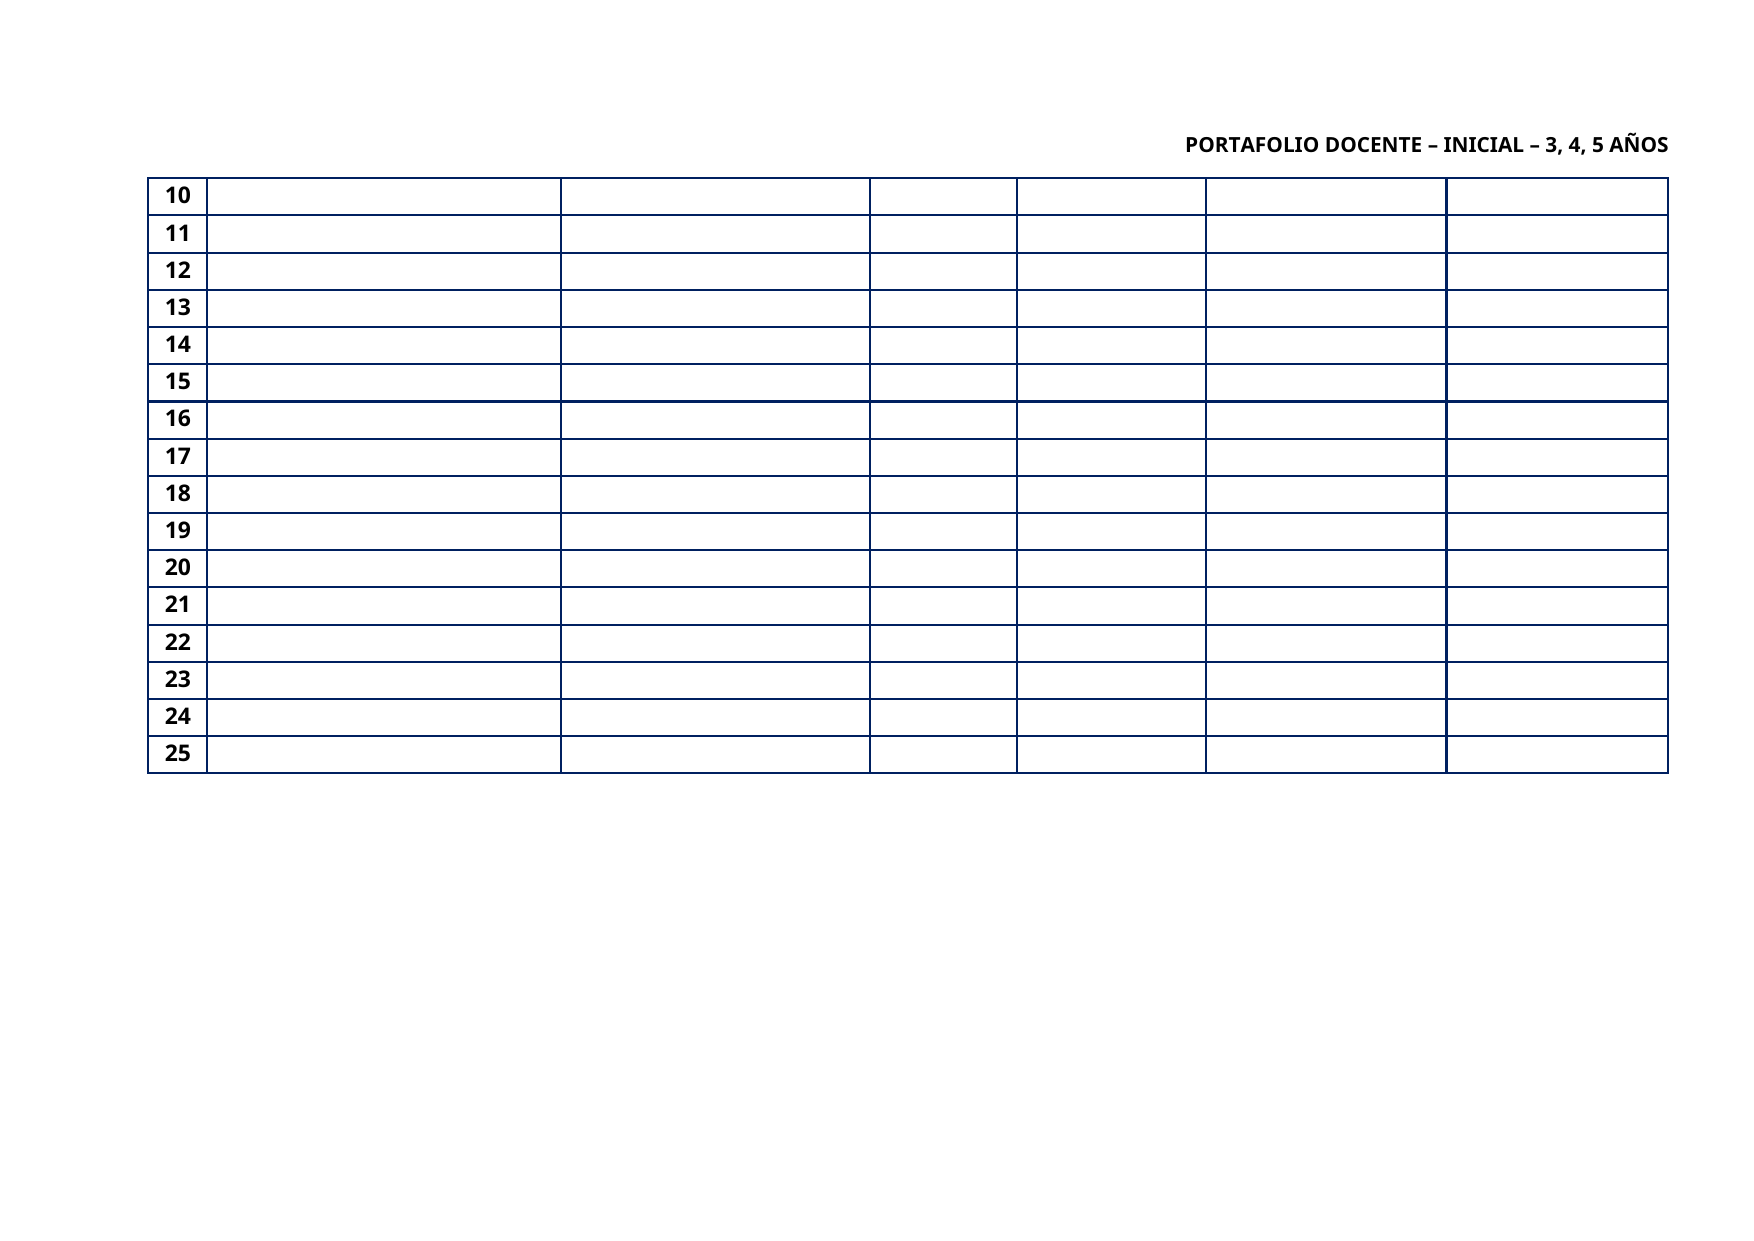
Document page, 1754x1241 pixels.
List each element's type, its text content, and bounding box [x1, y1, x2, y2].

table_cell [208, 291, 560, 326]
table_cell [1448, 403, 1667, 437]
table_cell [1448, 663, 1667, 698]
table_cell [1018, 477, 1205, 512]
table_cell [1448, 514, 1667, 549]
table_cell [208, 440, 560, 475]
table_cell [1018, 588, 1205, 623]
table_cell 17 [149, 440, 206, 475]
table_cell [1207, 626, 1445, 661]
table_cell [1018, 365, 1205, 400]
table_cell [562, 700, 869, 735]
table_cell [1448, 365, 1667, 400]
table_cell [871, 365, 1016, 400]
table_cell [562, 440, 869, 475]
table_cell [1207, 291, 1445, 326]
table_cell 15 [149, 365, 206, 400]
table_cell [1448, 328, 1667, 363]
table_cell [208, 216, 560, 252]
table_cell [871, 216, 1016, 252]
table_cell [208, 477, 560, 512]
table_cell [1018, 291, 1205, 326]
table_cell [1018, 514, 1205, 549]
table_cell [1207, 514, 1445, 549]
table_cell [871, 514, 1016, 549]
table_cell [1207, 403, 1445, 437]
table_cell [562, 477, 869, 512]
table_cell [1448, 440, 1667, 475]
table_cell 14 [149, 328, 206, 363]
table_cell [1018, 737, 1205, 772]
table_cell [208, 514, 560, 549]
table_cell [1207, 216, 1445, 252]
table_cell [562, 737, 869, 772]
table_cell [871, 403, 1016, 437]
table_cell [562, 254, 869, 289]
table_cell [1018, 551, 1205, 586]
table_cell 12 [149, 254, 206, 289]
table_cell 25 [149, 737, 206, 772]
table_cell [1448, 588, 1667, 623]
table_cell [871, 626, 1016, 661]
table_cell [1018, 700, 1205, 735]
table_cell [562, 216, 869, 252]
table_cell [1018, 254, 1205, 289]
table_cell [1448, 626, 1667, 661]
table_cell [871, 588, 1016, 623]
table_cell [562, 179, 869, 214]
table_cell [208, 328, 560, 363]
table_cell [871, 254, 1016, 289]
table_cell [562, 663, 869, 698]
table_cell [1018, 328, 1205, 363]
table_cell [871, 291, 1016, 326]
table_cell [562, 365, 869, 400]
table_cell [1018, 626, 1205, 661]
table_cell [208, 403, 560, 437]
table_cell [208, 700, 560, 735]
table_cell [871, 440, 1016, 475]
table_cell [1207, 477, 1445, 512]
table_cell [1207, 179, 1445, 214]
table_cell [562, 588, 869, 623]
table_cell [1207, 663, 1445, 698]
table_cell [208, 588, 560, 623]
table_cell 21 [149, 588, 206, 623]
table_cell [562, 291, 869, 326]
table_cell [562, 514, 869, 549]
table_cell [208, 663, 560, 698]
table_cell [871, 700, 1016, 735]
table_cell [1207, 328, 1445, 363]
table_cell [208, 365, 560, 400]
table_cell [1448, 291, 1667, 326]
table_cell [562, 551, 869, 586]
table_cell [1018, 403, 1205, 437]
table_cell [1207, 365, 1445, 400]
table_cell 19 [149, 514, 206, 549]
table_cell [1207, 440, 1445, 475]
table_cell [1448, 216, 1667, 252]
table_cell [208, 737, 560, 772]
table_cell [562, 626, 869, 661]
table_cell [1448, 737, 1667, 772]
table_cell [871, 477, 1016, 512]
table_cell [1207, 254, 1445, 289]
table_cell 11 [149, 216, 206, 252]
table_cell [1448, 254, 1667, 289]
table_cell [562, 328, 869, 363]
table_cell [1018, 216, 1205, 252]
table_cell [871, 737, 1016, 772]
table_cell 18 [149, 477, 206, 512]
table_cell [1207, 588, 1445, 623]
table_cell [1448, 477, 1667, 512]
table_cell [871, 179, 1016, 214]
table_cell [208, 179, 560, 214]
table_cell [871, 328, 1016, 363]
table_cell [208, 254, 560, 289]
table_cell 24 [149, 700, 206, 735]
table_cell 20 [149, 551, 206, 586]
table_cell [562, 403, 869, 437]
table_cell [1448, 700, 1667, 735]
table_cell [1448, 551, 1667, 586]
table_cell [1207, 551, 1445, 586]
table_cell [1448, 179, 1667, 214]
table_cell [871, 551, 1016, 586]
table_cell [1207, 700, 1445, 735]
table_cell 13 [149, 291, 206, 326]
table_cell [1018, 440, 1205, 475]
table_cell 23 [149, 663, 206, 698]
table_cell [1018, 663, 1205, 698]
table_cell 22 [149, 626, 206, 661]
table_cell [208, 626, 560, 661]
table_cell 16 [149, 403, 206, 437]
table_cell [1207, 737, 1445, 772]
table_cell [871, 663, 1016, 698]
table_cell [1018, 179, 1205, 214]
table_cell 10 [149, 179, 206, 214]
table_cell [208, 551, 560, 586]
